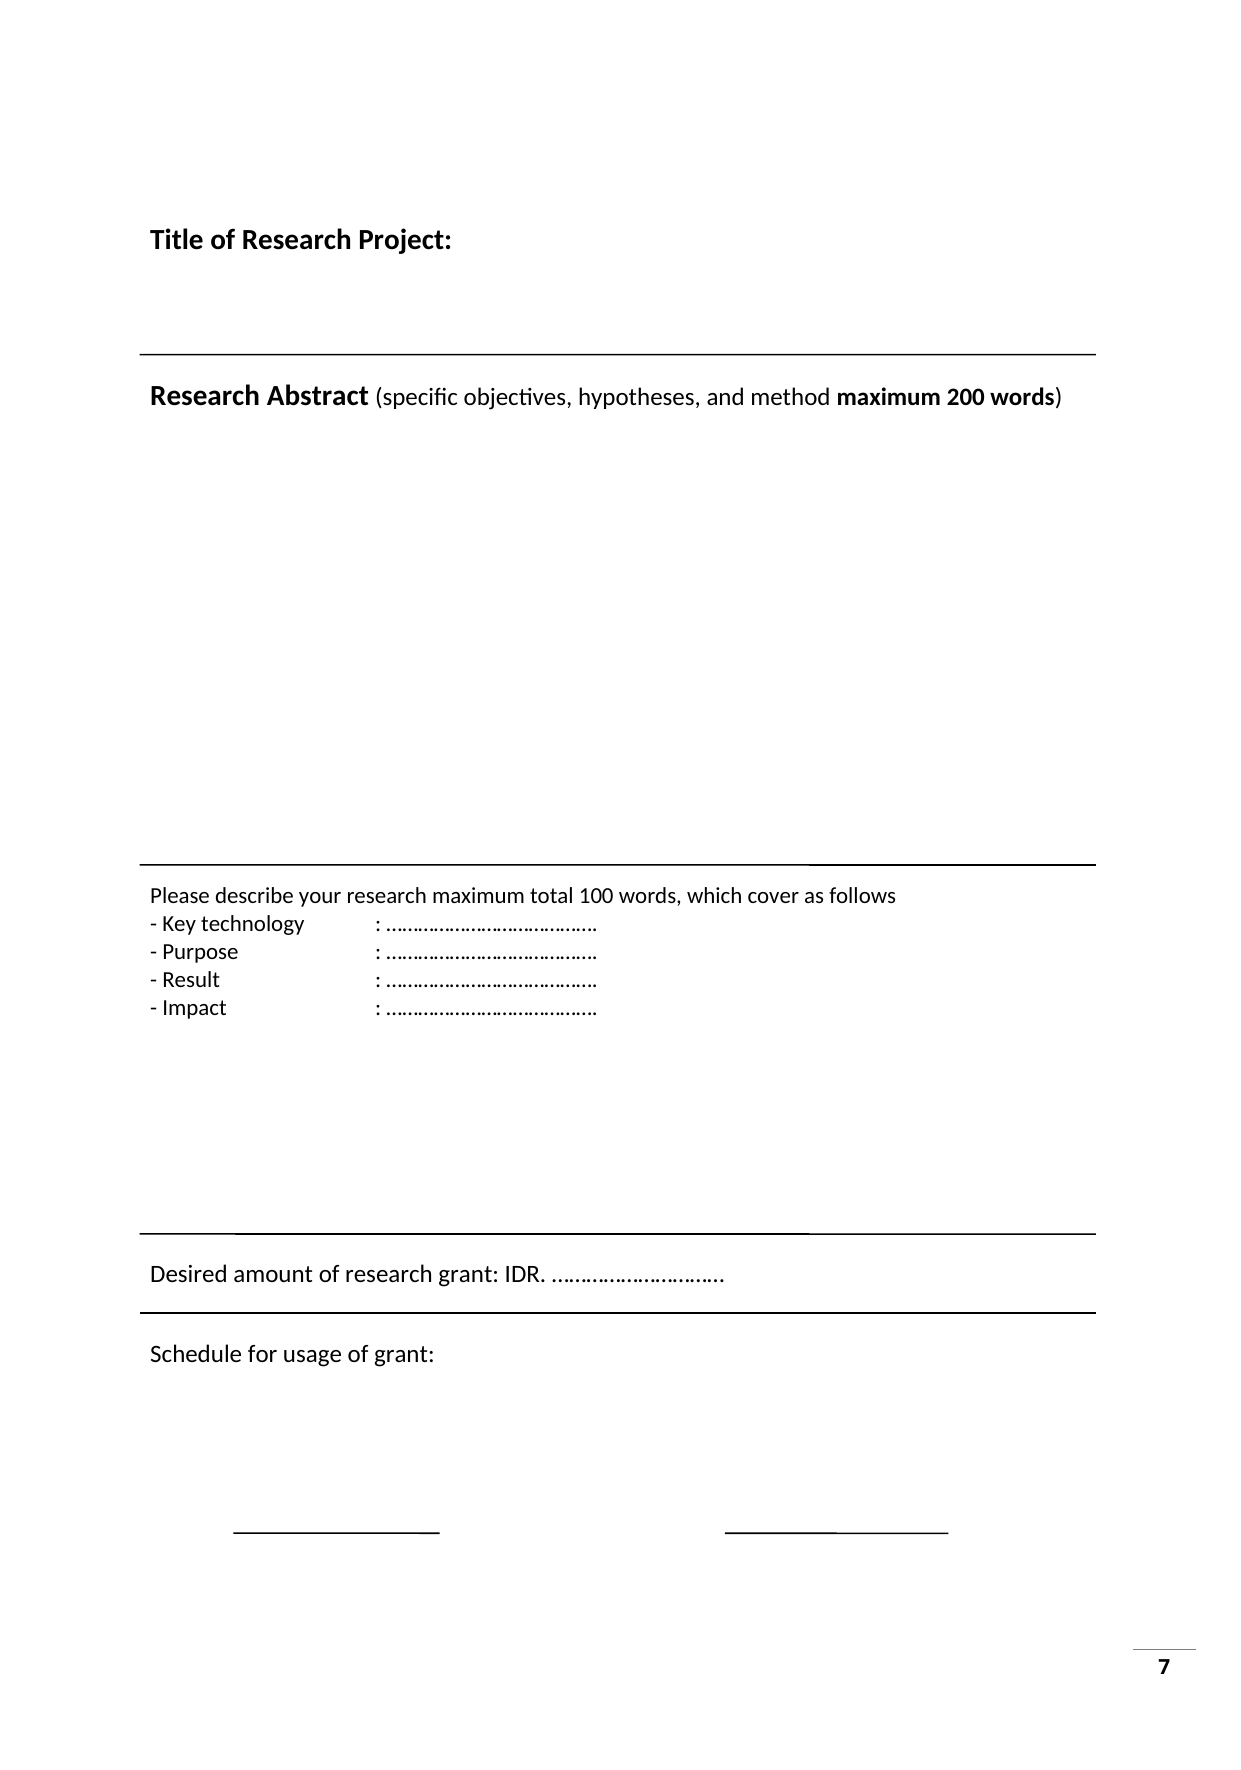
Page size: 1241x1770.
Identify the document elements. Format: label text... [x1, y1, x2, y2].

text - Result : …………………………………. [150, 965, 1087, 993]
text Please describe your research maximum total 100 words, which cover as follows [150, 881, 1087, 909]
text Schedule for usage of grant: [150, 1338, 1087, 1368]
text - Key technology : …………………………………. [150, 909, 1087, 937]
text Research Abstract (specific objectives, hypotheses, and method maximum 200 words) [150, 377, 1087, 412]
text Desired amount of research grant: IDR. ………………………… [150, 1258, 1087, 1289]
text Title of Research Project: [150, 221, 1087, 257]
text - Purpose : …………………………………. [150, 937, 1087, 965]
text - Impact : …………………………………. [150, 993, 1087, 1021]
